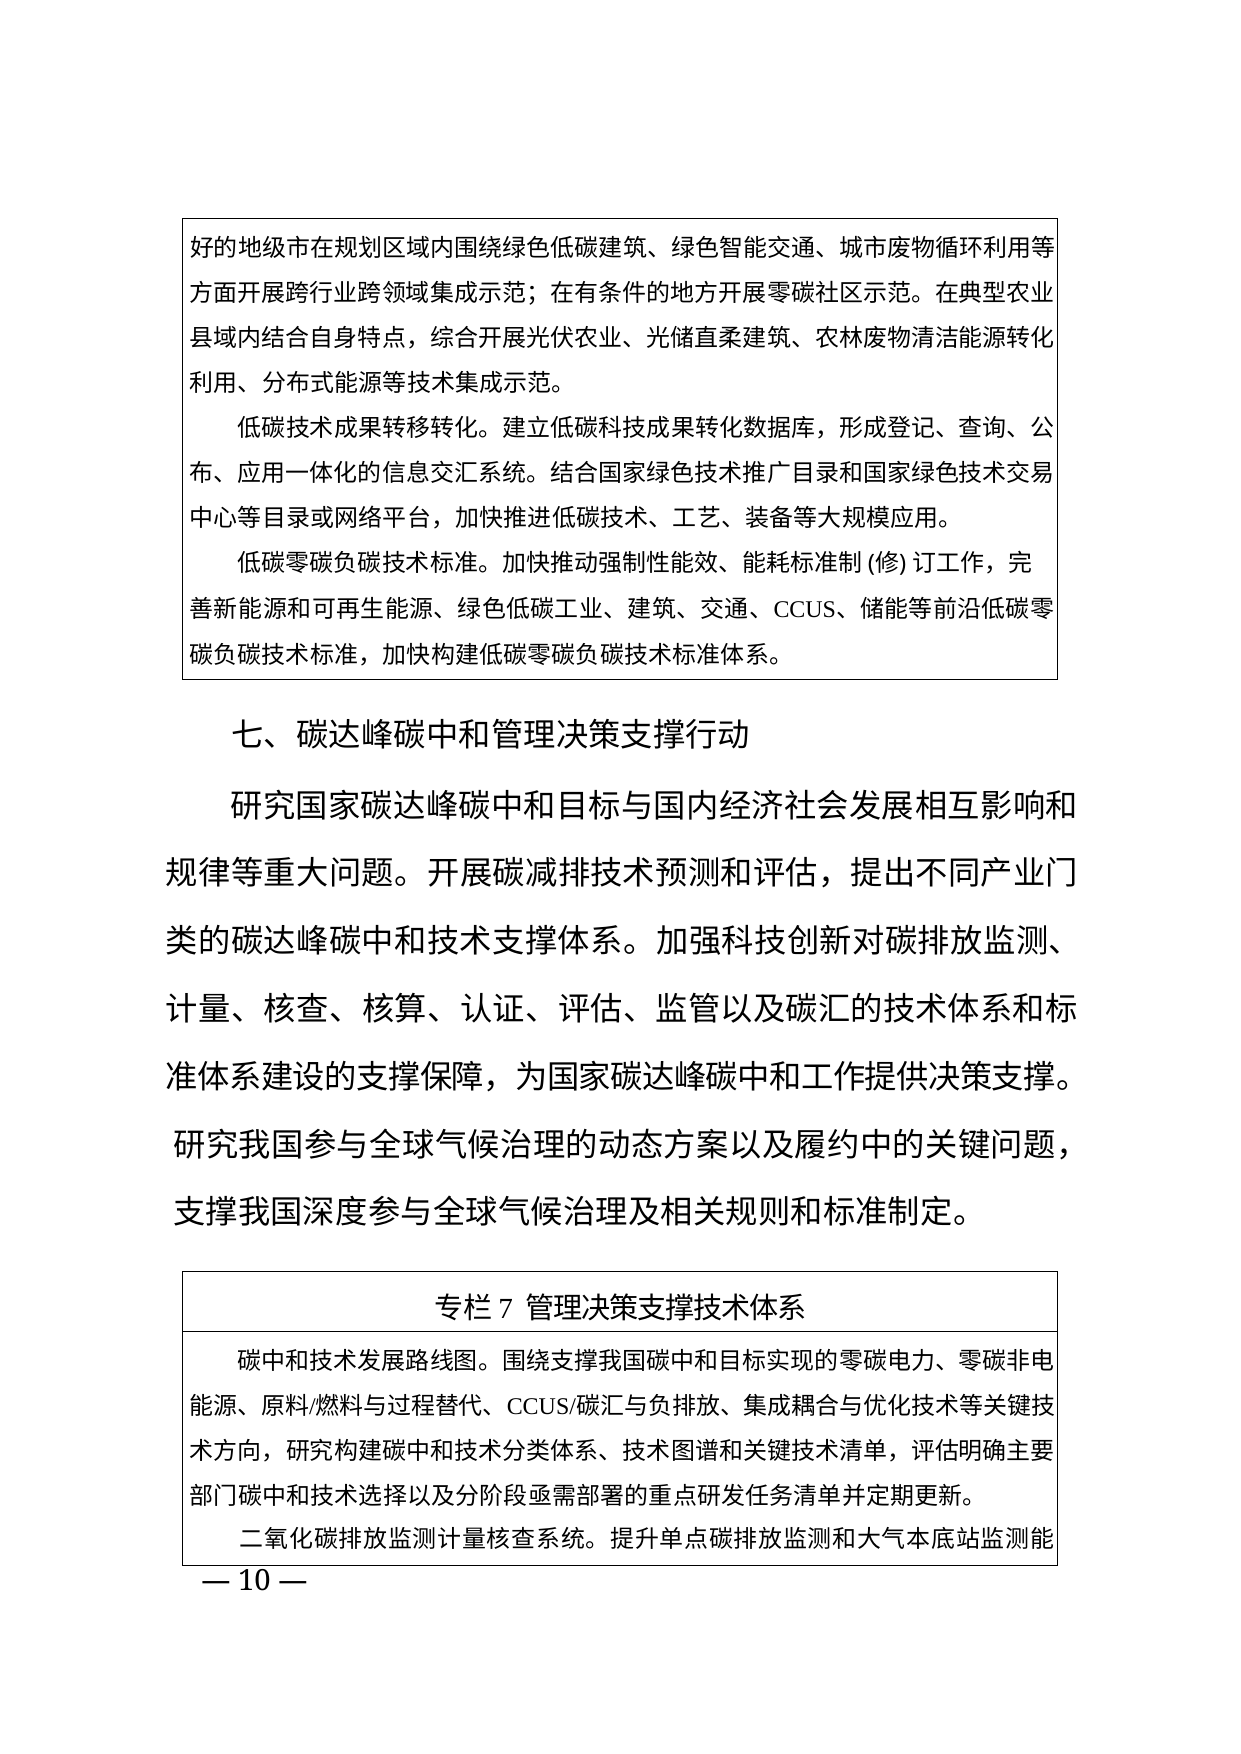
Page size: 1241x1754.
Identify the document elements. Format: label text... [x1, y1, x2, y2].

text 研究国家碳达峰碳中和目标与国内经济社会发展相互影响和 规律等重大问题。开展碳减排技术预测和评估，提出不同产业门 类的碳达峰碳中和技术支撑体系。加强科技创新对碳排放监测、 计量、核查、核算、认证、评估、监管以及碳汇的技术体系和标 准体系建设的支撑保障，为国家碳达峰碳中和工作提供决策支撑。 研究我国参与全球气候治理的动态方案以及履约中的关键问题， 支撑我国深度参与全球气候治理及相关规则和标准制定。 [166, 779, 1087, 1233]
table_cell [183, 1332, 1057, 1565]
text 七、碳达峰碳中和管理决策支撑行动 [231, 710, 1087, 756]
table_header 好的地级市在规划区域内围绕绿色低碳建筑、绿色智能交通、城市废物循环利用等 方面开展跨行业跨领域集成示范；在有条件的地方开展零碳社区示范。在典型农业 县域内结合自身特点，综合开展光伏农业、光储直柔建筑、农林废物清洁能源转化 利用、分布式能源等技术集成示范。 低碳技术成果转移转化。建立低碳科技成果转化数据库，形成登记、查询、公 布、应用一体化的信息交汇系统。结合国家绿色技术推广目录和国家绿色技术交易 中心等目录或网络平台，加快推进低碳技术、工艺、装备等大规模应用。 低碳零碳负碳技术标准。加快推动强制性能效、能耗标准制 (修) 订工作，完 善新能源和可再生能源、绿色低碳工业、建筑、交通、CCUS、储能等前沿低碳零 碳负碳技术标准，加快构建低碳零碳负碳技术标准体系。 [183, 219, 1057, 679]
table_header 专栏 7 管理决策支撑技术体系 [183, 1272, 1057, 1331]
